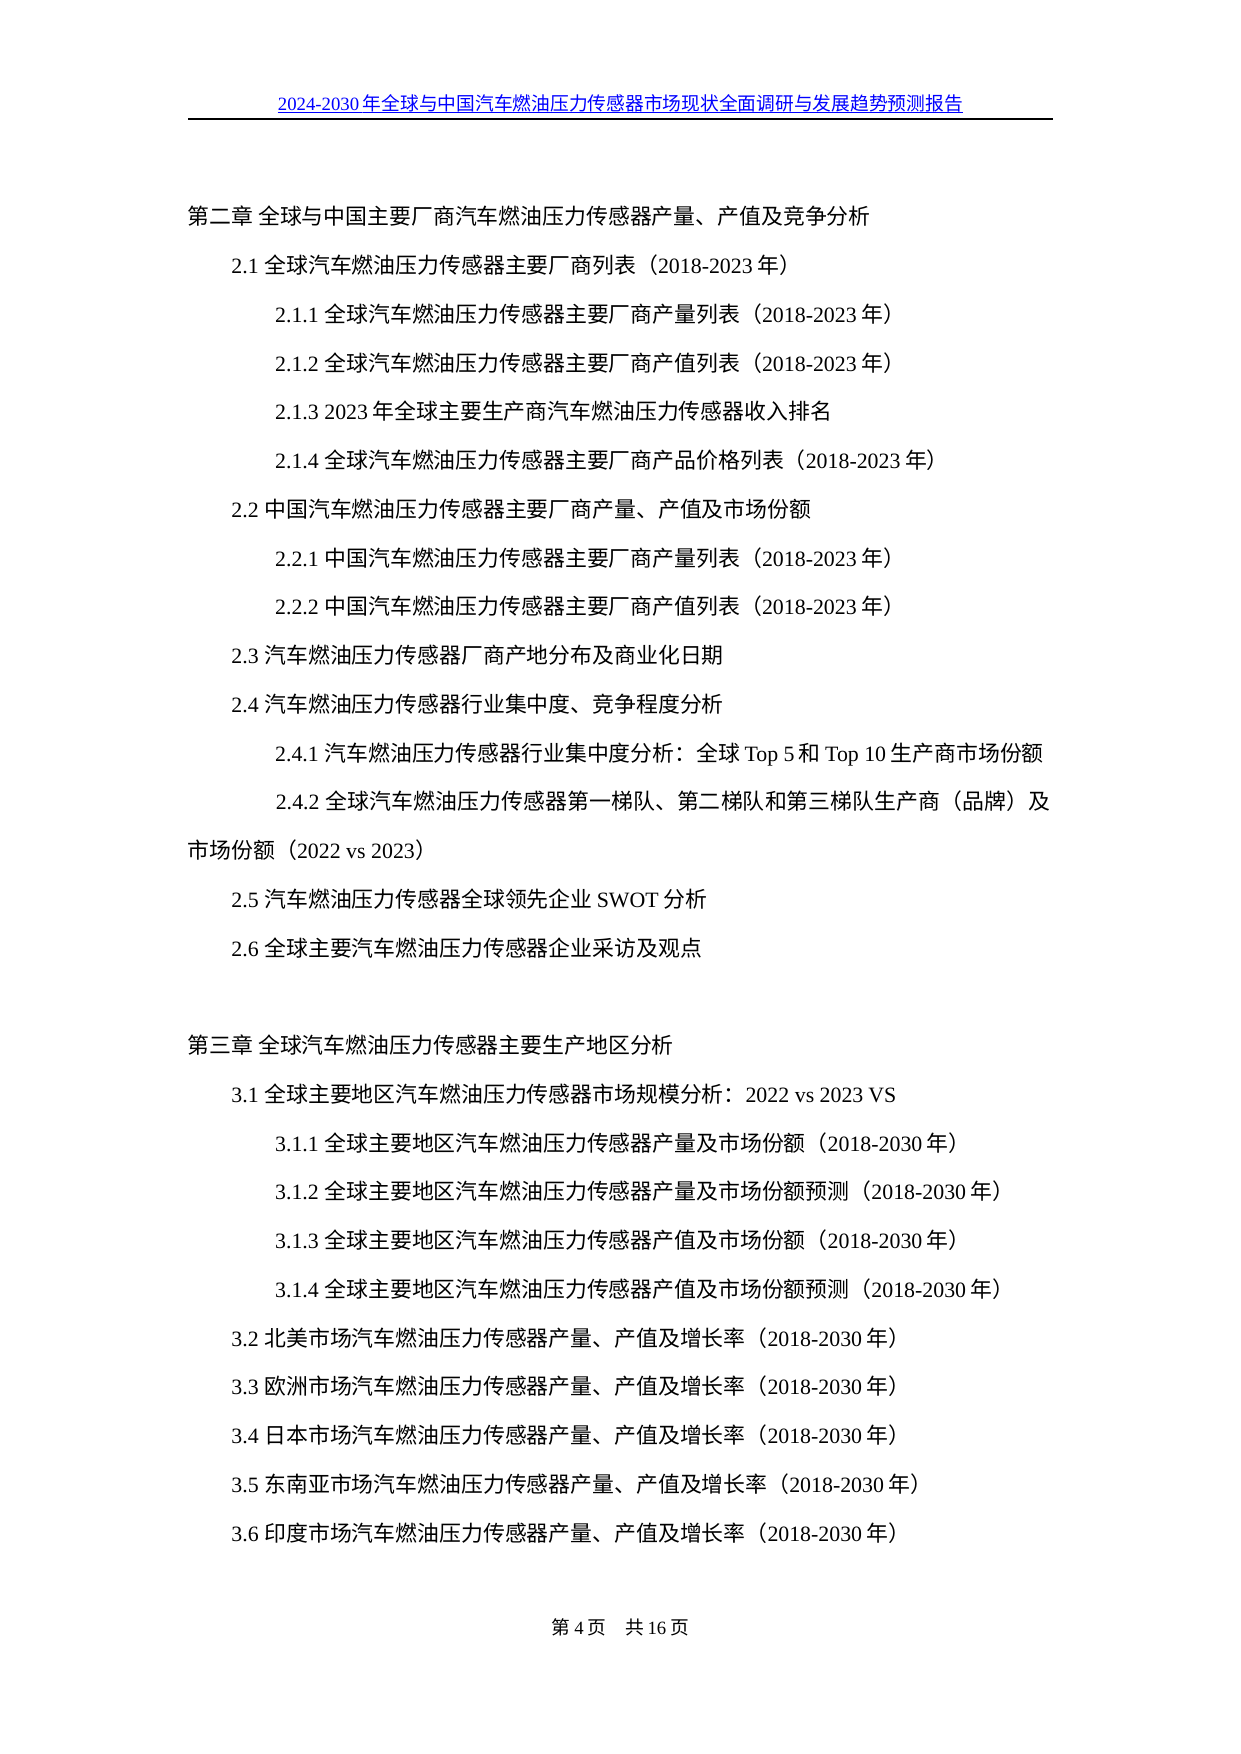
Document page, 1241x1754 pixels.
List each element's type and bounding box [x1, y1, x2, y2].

text [187, 150, 1053, 1548]
